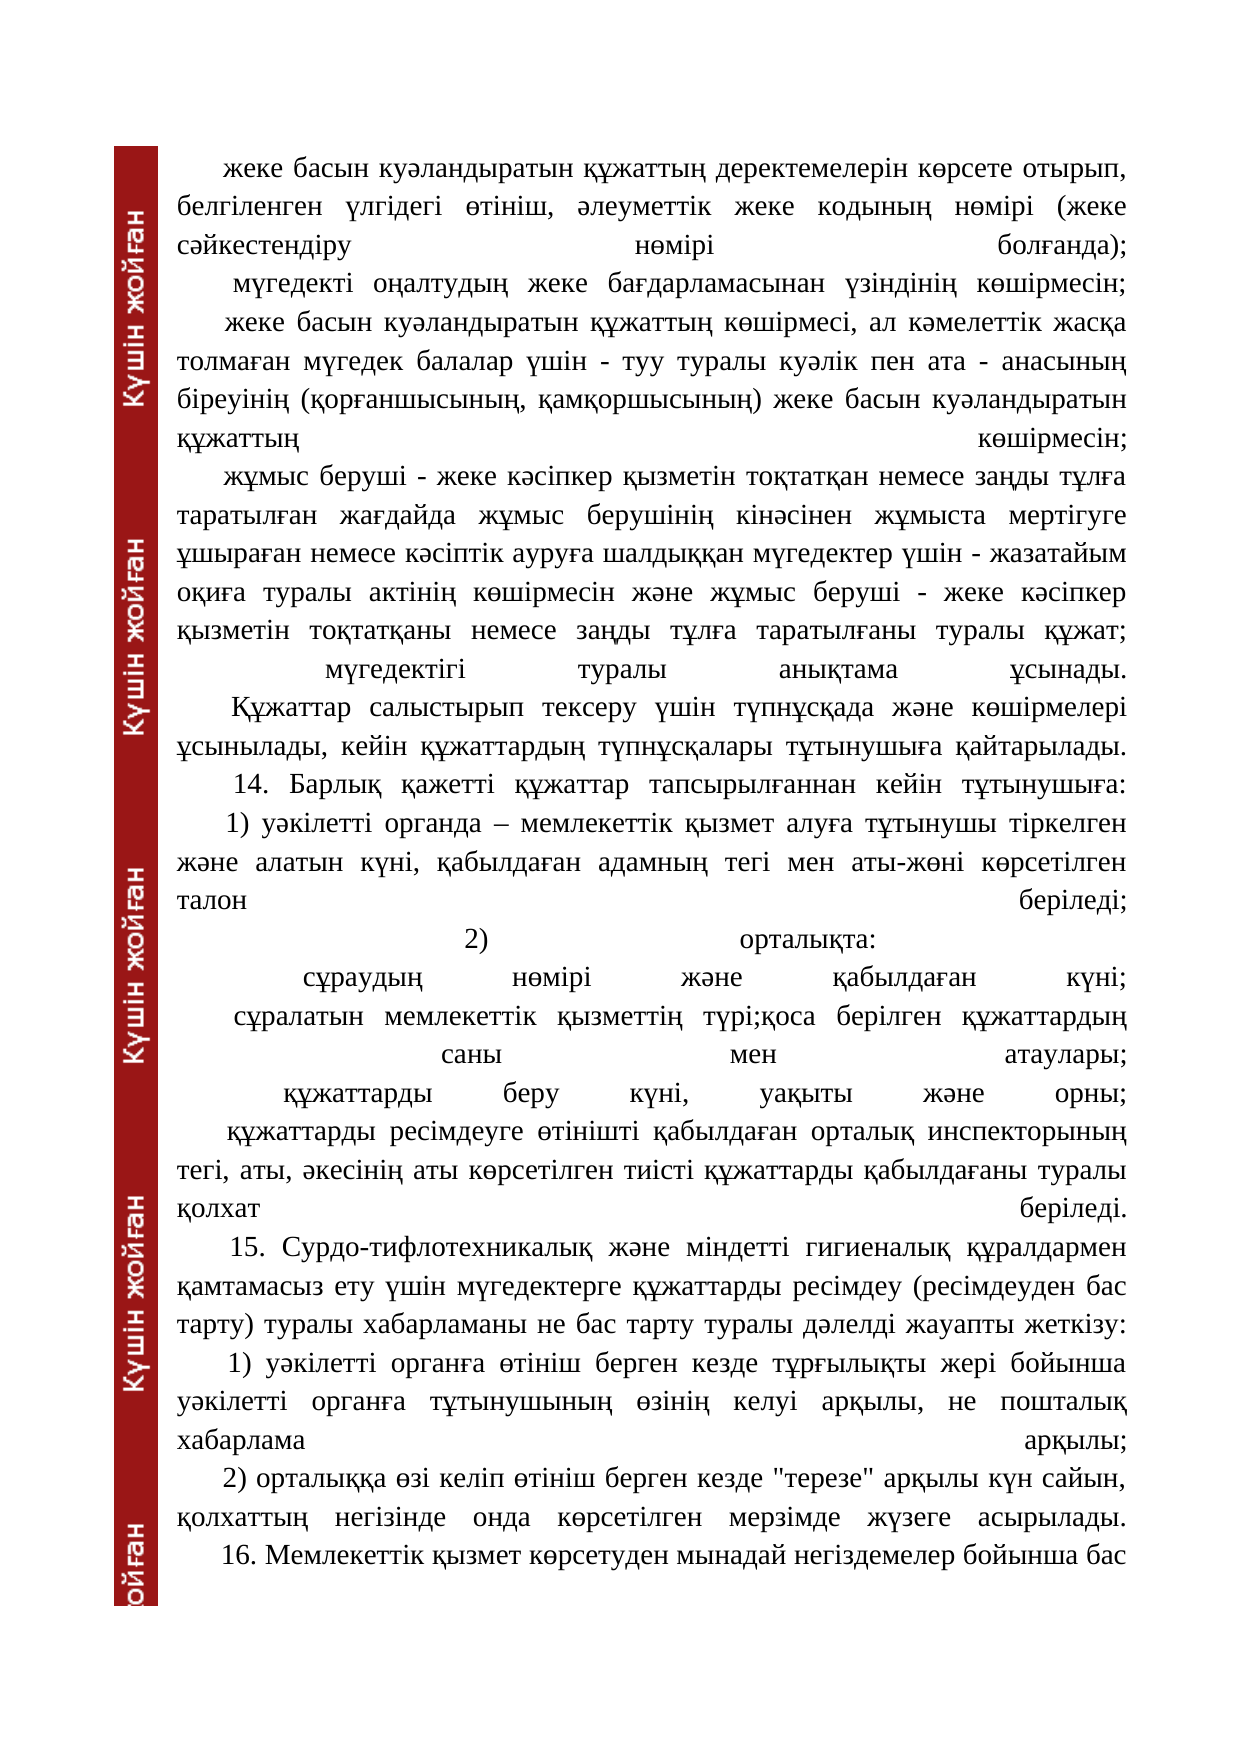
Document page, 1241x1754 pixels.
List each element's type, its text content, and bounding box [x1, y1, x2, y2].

picture [114, 146, 158, 150]
picture [114, 1571, 158, 1606]
